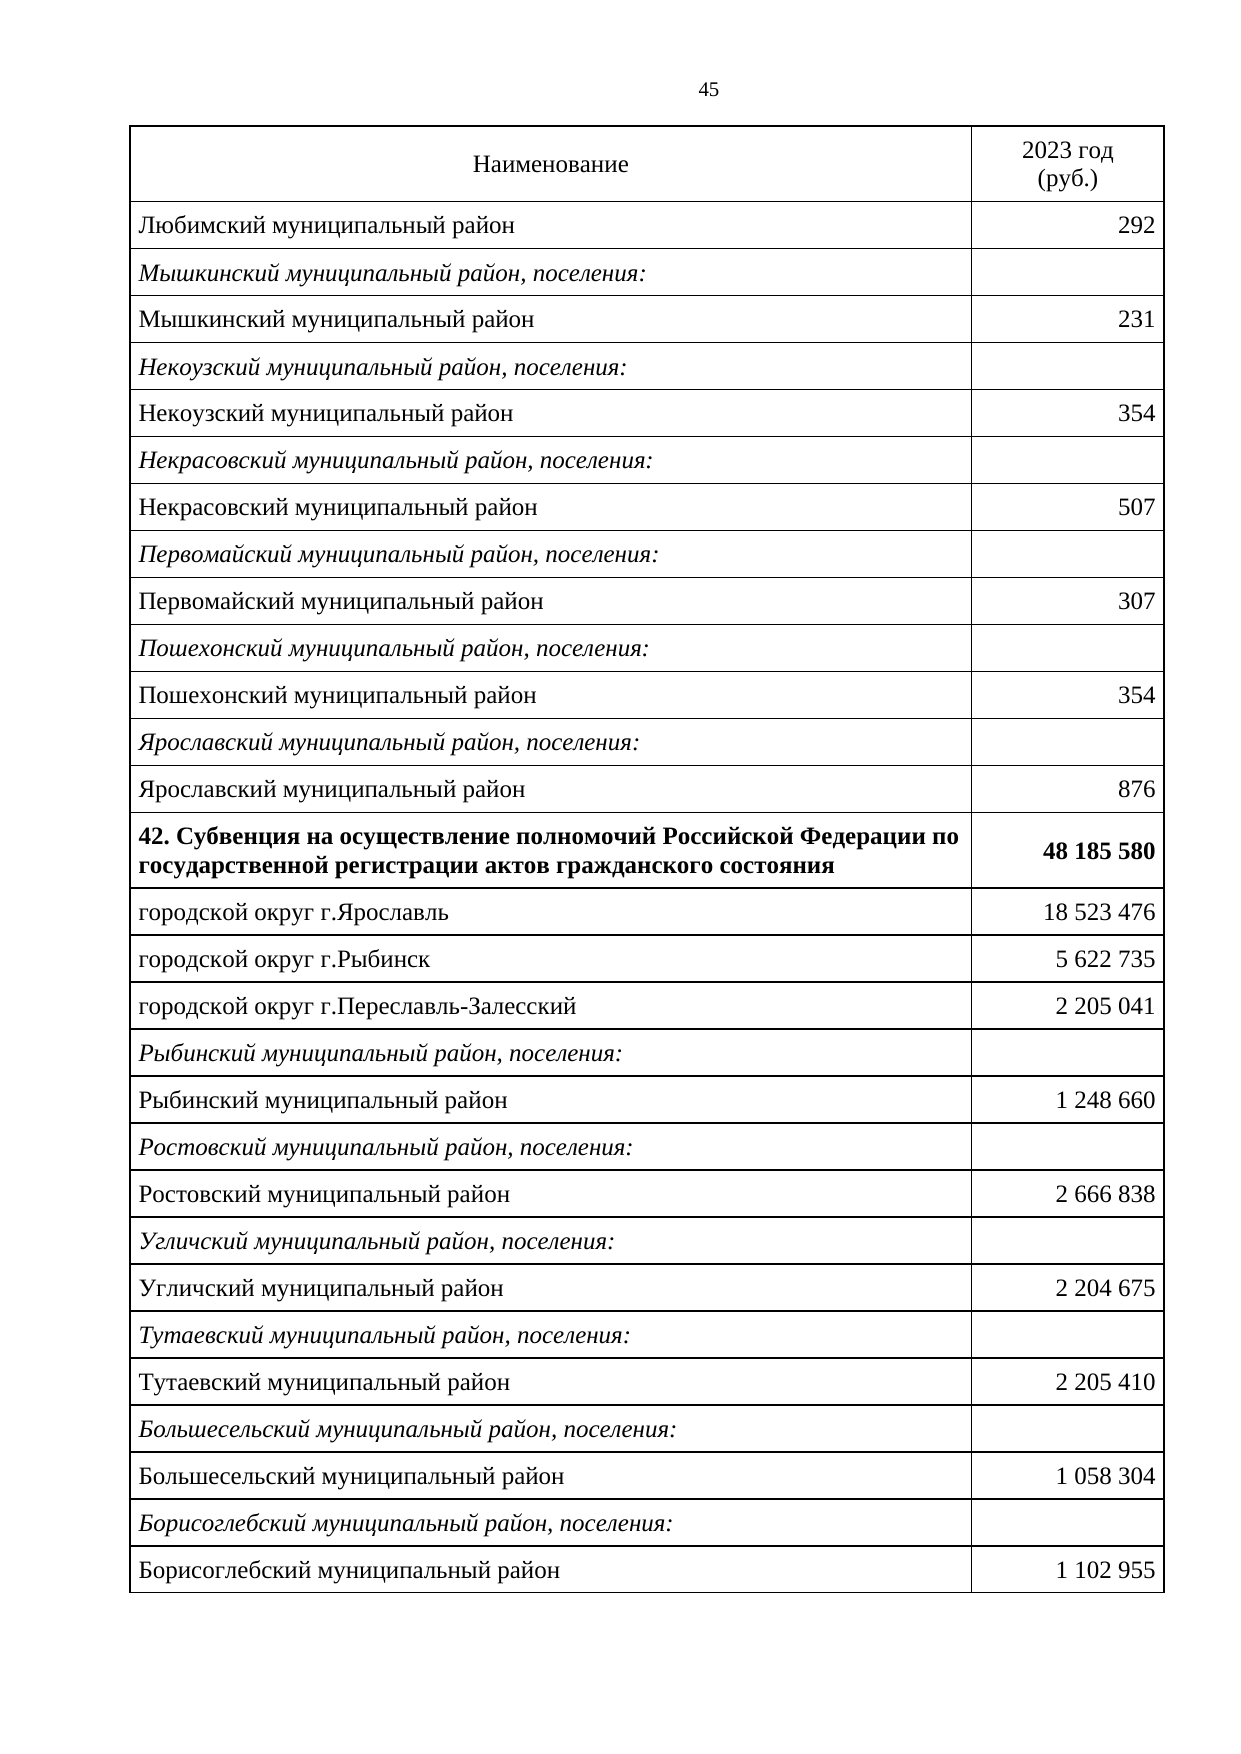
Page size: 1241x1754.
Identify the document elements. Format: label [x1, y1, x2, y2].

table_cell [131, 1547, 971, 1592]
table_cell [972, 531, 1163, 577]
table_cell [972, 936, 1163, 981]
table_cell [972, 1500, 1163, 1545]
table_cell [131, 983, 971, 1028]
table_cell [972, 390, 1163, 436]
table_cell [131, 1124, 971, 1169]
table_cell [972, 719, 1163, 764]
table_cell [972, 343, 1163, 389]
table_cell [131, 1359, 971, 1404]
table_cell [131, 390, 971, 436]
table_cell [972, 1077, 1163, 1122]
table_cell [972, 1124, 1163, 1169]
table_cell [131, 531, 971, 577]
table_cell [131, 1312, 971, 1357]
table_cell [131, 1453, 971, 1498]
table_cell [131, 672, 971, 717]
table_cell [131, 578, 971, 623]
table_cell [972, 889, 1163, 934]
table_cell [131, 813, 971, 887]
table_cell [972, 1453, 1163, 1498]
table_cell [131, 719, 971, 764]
table_header [131, 127, 971, 201]
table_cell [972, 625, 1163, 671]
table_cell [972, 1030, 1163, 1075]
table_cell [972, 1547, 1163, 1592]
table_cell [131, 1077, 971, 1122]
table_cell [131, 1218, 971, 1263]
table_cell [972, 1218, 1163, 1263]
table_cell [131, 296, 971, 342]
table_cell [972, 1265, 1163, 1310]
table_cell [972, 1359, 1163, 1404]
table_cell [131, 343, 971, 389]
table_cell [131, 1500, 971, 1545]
table_header [972, 127, 1163, 201]
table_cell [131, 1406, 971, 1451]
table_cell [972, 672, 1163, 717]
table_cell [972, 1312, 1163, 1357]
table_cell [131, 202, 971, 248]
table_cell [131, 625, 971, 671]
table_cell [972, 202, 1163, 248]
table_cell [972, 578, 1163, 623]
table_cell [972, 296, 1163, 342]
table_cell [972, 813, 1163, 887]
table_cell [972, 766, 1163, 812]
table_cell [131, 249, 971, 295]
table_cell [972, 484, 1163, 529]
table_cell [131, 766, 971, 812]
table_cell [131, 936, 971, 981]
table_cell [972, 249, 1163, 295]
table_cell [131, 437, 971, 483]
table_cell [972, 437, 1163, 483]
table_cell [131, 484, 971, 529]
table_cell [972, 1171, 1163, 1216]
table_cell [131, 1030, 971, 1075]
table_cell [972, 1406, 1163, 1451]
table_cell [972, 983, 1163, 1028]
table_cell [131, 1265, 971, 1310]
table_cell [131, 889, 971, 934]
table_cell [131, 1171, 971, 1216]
